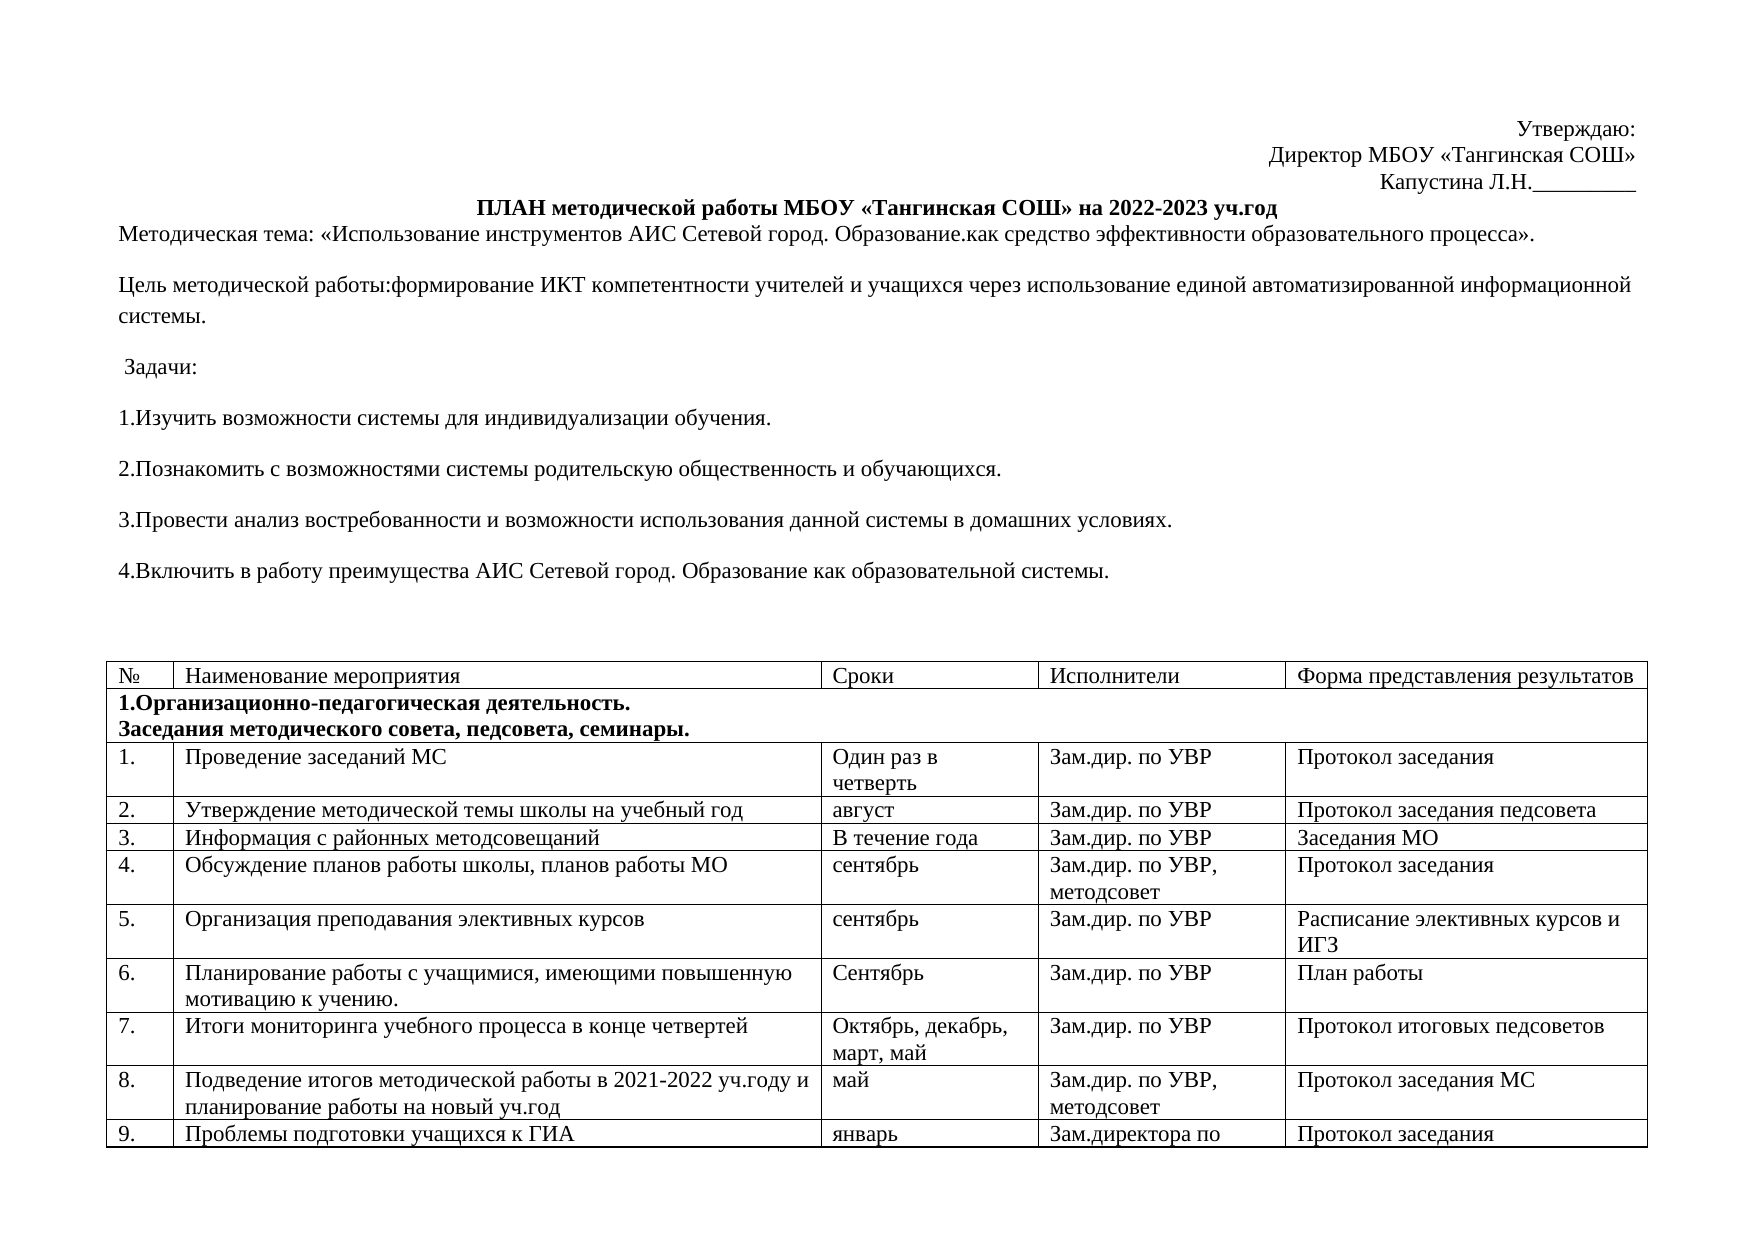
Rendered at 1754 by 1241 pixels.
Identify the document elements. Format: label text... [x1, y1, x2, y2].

text 3.Провести анализ востребованности и возможности использования данной системы в домашних условиях. [118, 506, 1636, 532]
text Утверждаю: [118, 115, 1636, 141]
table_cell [1039, 1120, 1285, 1146]
text 2.Познакомить с возможностями системы родительскую общественность и обучающихся. [118, 455, 1636, 481]
table_cell Расписание элективных курсов и ИГЗ [1286, 905, 1647, 958]
table_cell Информация с районных методсовещаний [174, 824, 821, 850]
table_cell 1.Организационно-педагогическая деятельность. Заседания методического совета, педсовета, семинары. [107, 689, 1647, 742]
table_cell Заседания МО [1286, 824, 1647, 850]
table_cell 4. [107, 851, 173, 904]
table_cell Протокол заседания [1286, 851, 1647, 904]
text 4.Включить в работу преимущества АИС Сетевой город. Образование как образовательной системы. [118, 557, 1636, 583]
table_header Наименование мероприятия [174, 662, 821, 688]
table_cell Октябрь, декабрь, март, май [822, 1013, 1038, 1065]
table_cell Организация преподавания элективных курсов [174, 905, 821, 958]
text ПЛАН методической работы МБОУ «Тангинская СОШ» на 2022-2023 уч.год [118, 194, 1636, 220]
table_cell 8. [107, 1066, 173, 1119]
text Методическая тема: «Использование инструментов АИС Сетевой город. Образование.как средство эффективности образовательного процесса». [118, 220, 1636, 247]
table_cell Зам.дир. по УВР [1039, 1013, 1285, 1065]
table_cell 3. [107, 824, 173, 850]
table_cell В течение года [822, 824, 1038, 850]
table_cell 5. [107, 905, 173, 958]
table_cell Проведение заседаний МС [174, 743, 821, 796]
table_cell Утверждение методической темы школы на учебный год [174, 797, 821, 823]
table_cell Итоги мониторинга учебного процесса в конце четвертей [174, 1013, 821, 1065]
table_header Сроки [822, 662, 1038, 688]
table_cell Сентябрь [822, 959, 1038, 1012]
table_cell 2. [107, 797, 173, 823]
table_header № [107, 662, 173, 688]
table_cell Зам.дир. по УВР [1039, 959, 1285, 1012]
table_cell 6. [107, 959, 173, 1012]
table_cell Протокол заседания [1286, 743, 1647, 796]
table_cell сентябрь [822, 905, 1038, 958]
table_header Форма представления результатов [1286, 662, 1647, 688]
table_cell Протокол заседания педсовета [1286, 797, 1647, 823]
table_cell 1. [107, 743, 173, 796]
table_cell 9. [107, 1120, 173, 1146]
table_cell Протокол итоговых педсоветов [1286, 1013, 1647, 1065]
table_cell май [822, 1066, 1038, 1119]
table_cell Подведение итогов методической работы в 2021-2022 уч.году и планирование работы на новый уч.год [174, 1066, 821, 1119]
table_cell План работы [1286, 959, 1647, 1012]
text Задачи: [118, 353, 1636, 379]
table_cell Протокол заседания МС [1286, 1066, 1647, 1119]
table_cell Зам.дир. по УВР, методсовет [1039, 1066, 1285, 1119]
table_cell 7. [107, 1013, 173, 1065]
table_cell Зам.дир. по УВР [1039, 797, 1285, 823]
table_cell Зам.дир. по УВР [1039, 743, 1285, 796]
table_cell август [822, 797, 1038, 823]
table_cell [174, 1120, 821, 1146]
text Капустина Л.Н._________ [118, 168, 1636, 194]
table_cell январь [822, 1120, 1038, 1146]
table_cell Планирование работы с учащимися, имеющими повышенную мотивацию к учению. [174, 959, 821, 1012]
table_cell Зам.дир. по УВР [1039, 824, 1285, 850]
table_cell Зам.дир. по УВР [1039, 905, 1285, 958]
table_cell Протокол заседания [1286, 1120, 1647, 1146]
table_cell Один раз в четверть [822, 743, 1038, 796]
text Директор МБОУ «Тангинская СОШ» [118, 141, 1636, 168]
table_header Исполнители [1039, 662, 1285, 688]
table_cell Обсуждение планов работы школы, планов работы МО [174, 851, 821, 904]
table_cell сентябрь [822, 851, 1038, 904]
text 1.Изучить возможности системы для индивидуализации обучения. [118, 404, 1636, 430]
text Цель методической работы:формирование ИКТ компетентности учителей и учащихся через использование единой автоматизированной информационной системы. [118, 271, 1636, 328]
table_cell Зам.дир. по УВР, методсовет [1039, 851, 1285, 904]
